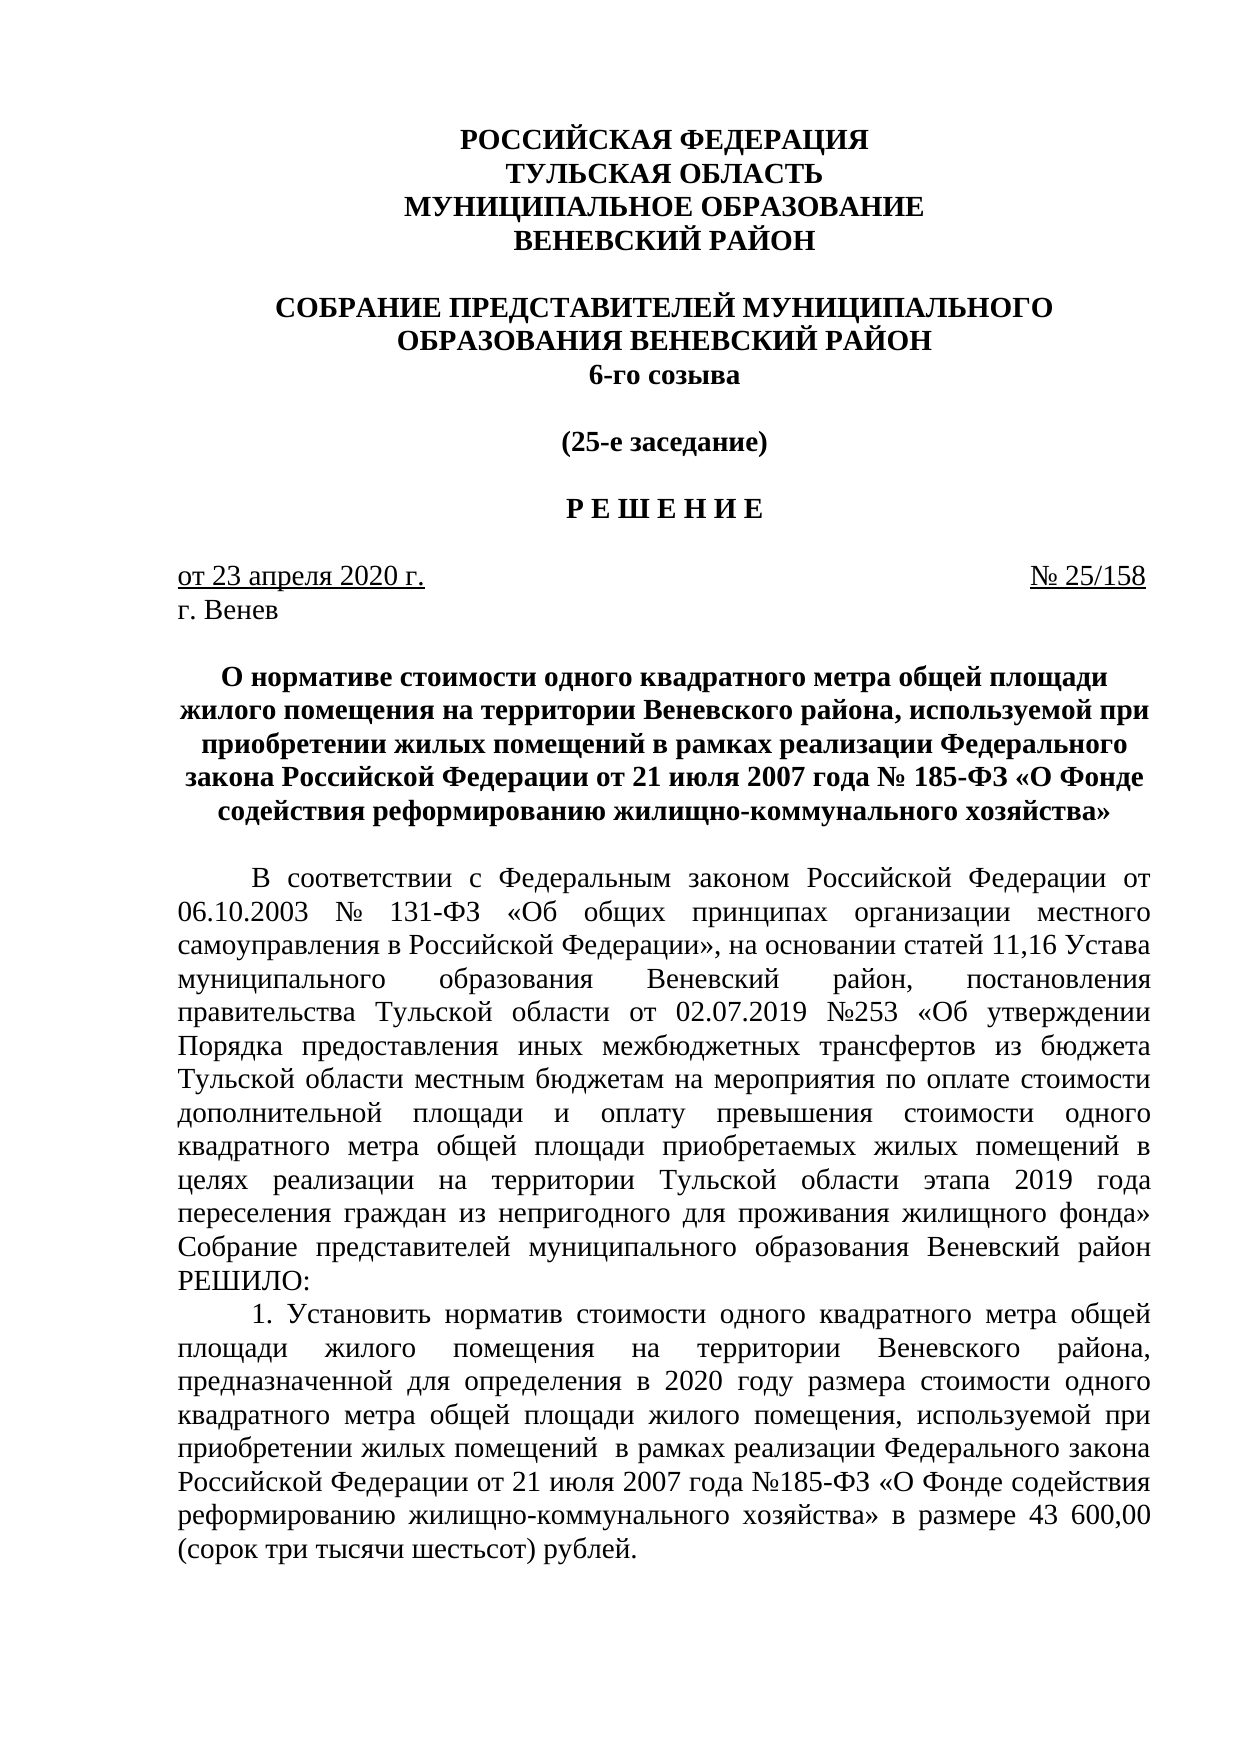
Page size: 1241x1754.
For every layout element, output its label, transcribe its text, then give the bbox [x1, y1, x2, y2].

text 1. Установить норматив стоимости одного квадратного метра общей площади жилого помещения на территории Веневского района, предназначенной для определения в 2020 году размера стоимости одного квадратного метра общей площади жилого помещения, используемой при приобретении жилых помещений в рамках реализации Федерального закона Российской Федерации от 21 июля 2007 года №185-ФЗ «О Фонде содействия реформированию жилищно-коммунального хозяйства» в размере 43 600,00 (сорок три тысячи шестьсот) рублей. [177, 1296, 1152, 1564]
text ВЕНЕВСКИЙ РАЙОН [177, 223, 1152, 256]
text В соответствии с Федеральным законом Российской Федерации от 06.10.2003 № 131-ФЗ «Об общих принципах организации местного самоуправления в Российской Федерации», на основании статей 11,16 Устава муниципального образования Веневский район, постановления правительства Тульской области от 02.07.2019 №253 «Об утверждении Порядка предоставления иных межбюджетных трансфертов из бюджета Тульской области местным бюджетам на мероприятия по оплате стоимости дополнительной площади и оплату превышения стоимости одного квадратного метра общей площади приобретаемых жилых помещений в целях реализации на территории Тульской области этапа 2019 года переселения граждан из непригодного для проживания жилищного фонда» Собрание представителей муниципального образования Веневский район РЕШИЛО: [177, 860, 1152, 1296]
text О нормативе стоимости одного квадратного метра общей площади жилого помещения на территории Веневского района, используемой при приобретении жилых помещений в рамках реализации Федерального закона Российской Федерации от 21 июля 2007 года № 185-ФЗ «О Фонде содействия реформированию жилищно-коммунального хозяйства» [177, 659, 1152, 827]
text от 23 апреля 2020 г. № 25/158 [177, 558, 1152, 592]
text СОБРАНИЕ ПРЕДСТАВИТЕЛЕЙ МУНИЦИПАЛЬНОГО ОБРАЗОВАНИЯ ВЕНЕВСКИЙ РАЙОН [177, 290, 1152, 357]
text (25-е заседание) [177, 424, 1152, 458]
text 6-го созыва [177, 357, 1152, 391]
text г. Венев [177, 592, 1152, 625]
text Р Е Ш Е Н И Е [177, 491, 1152, 525]
text ТУЛЬСКАЯ ОБЛАСТЬ [177, 156, 1152, 189]
text МУНИЦИПАЛЬНОЕ ОБРАЗОВАНИЕ [177, 189, 1152, 223]
text РОССИЙСКАЯ ФЕДЕРАЦИЯ [177, 122, 1152, 156]
